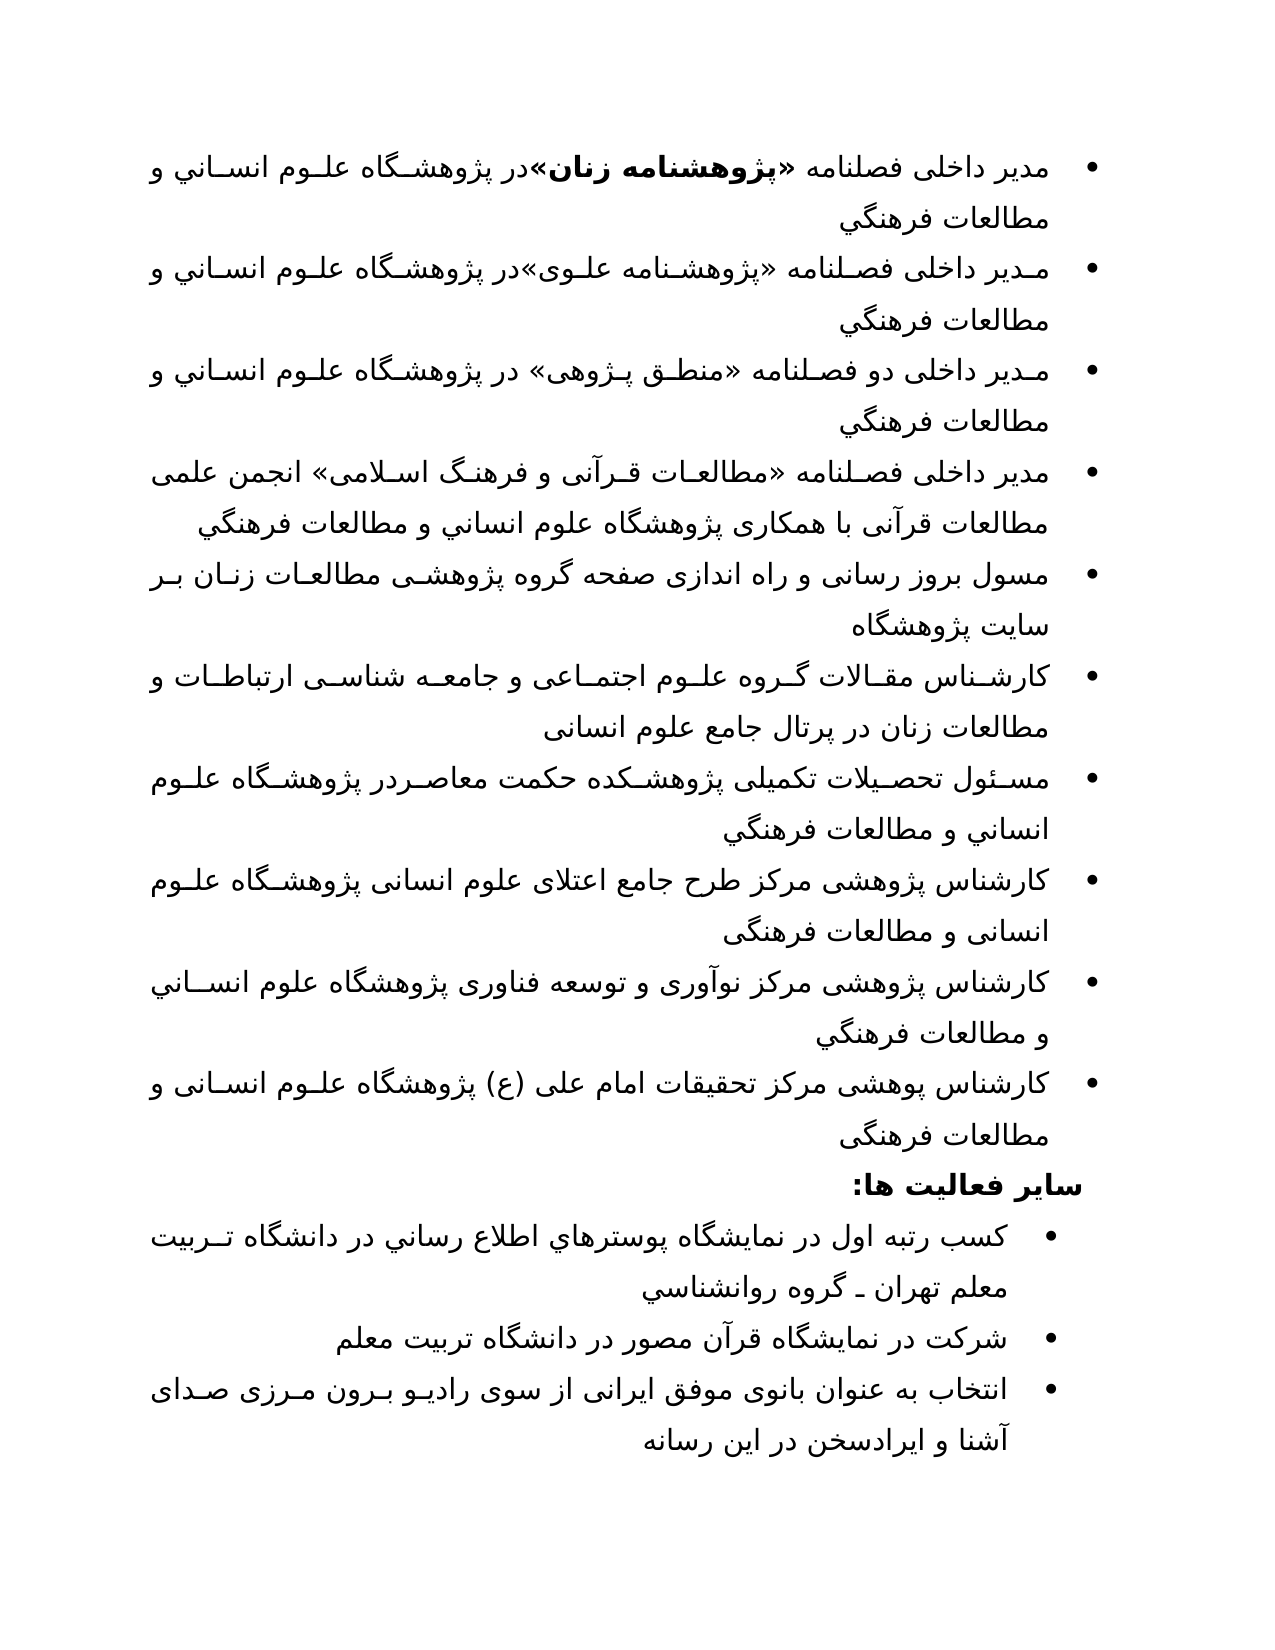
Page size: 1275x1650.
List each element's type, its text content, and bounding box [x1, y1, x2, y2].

list مدیر داخلی فصلنامه «پژوهشنامه علوی»در پژوهشگاه علوم انساني و مطالعات فرهنگي [150, 252, 1087, 337]
list مسئول تحصیلات تکمیلی پژوهشکده حکمت معاصردر پژوهشگاه علوم انساني و مطالعات فرهنگي [150, 761, 1087, 846]
list کارشناس مقالات گروه علوم اجتماعی و جامعه شناسی ارتباطات و مطالعات زنان در پرتال جامع علوم انسانی [150, 659, 1087, 744]
list مدیر داخلی فصلنامه «مطالعات قرآنی و فرهنگ اسلامی» انجمن علمی مطالعات قرآنی با همکاری پژوهشگاه علوم انساني و مطالعات فرهنگي [150, 456, 1087, 541]
list مدیر داخلی دو فصلنامه «منطق پژوهی» در پژوهشگاه علوم انساني و مطالعات فرهنگي [150, 354, 1087, 439]
list کارشناس پژوهشی مرکز نوآوری و توسعه فناوری پژوهشگاه علوم انساني و مطالعات فرهنگي [150, 965, 1087, 1050]
list كسب رتبه اول در نمايشگاه پوسترهاي اطلاع رساني در دانشگاه تربيت معلم تهران ـ گروه روانشناسي [150, 1220, 1046, 1304]
list انتخاب به عنوان بانوی موفق ایرانی از سوی رادیو برون مرزی صدای آشنا و ایرادسخن در این رسانه [150, 1372, 1046, 1457]
list مسول بروز رسانی و راه اندازی صفحه گروه پژوهشی مطالعات زنان بر سایت پژوهشگاه [150, 557, 1087, 642]
list کارشناس پژوهشی مرکز طرح جامع اعتلای علوم انسانی پژوهشگاه علوم انسانی و مطالعات فرهنگی [150, 863, 1087, 948]
list شركت در نمايشگاه قرآن مصور در دانشگاه تربيت معلم [150, 1322, 1046, 1356]
list مدير داخلی فصلنامه «پژوهشنامه زنان»در پژوهشگاه علوم انساني و مطالعات فرهنگي [150, 150, 1087, 235]
list کارشناس پوهشی مرکز تحقیقات امام علی (ع) پژوهشگاه علوم انسانی و مطالعات فرهنگی [150, 1067, 1087, 1152]
text سایر فعالیت ها: [150, 1169, 1125, 1203]
